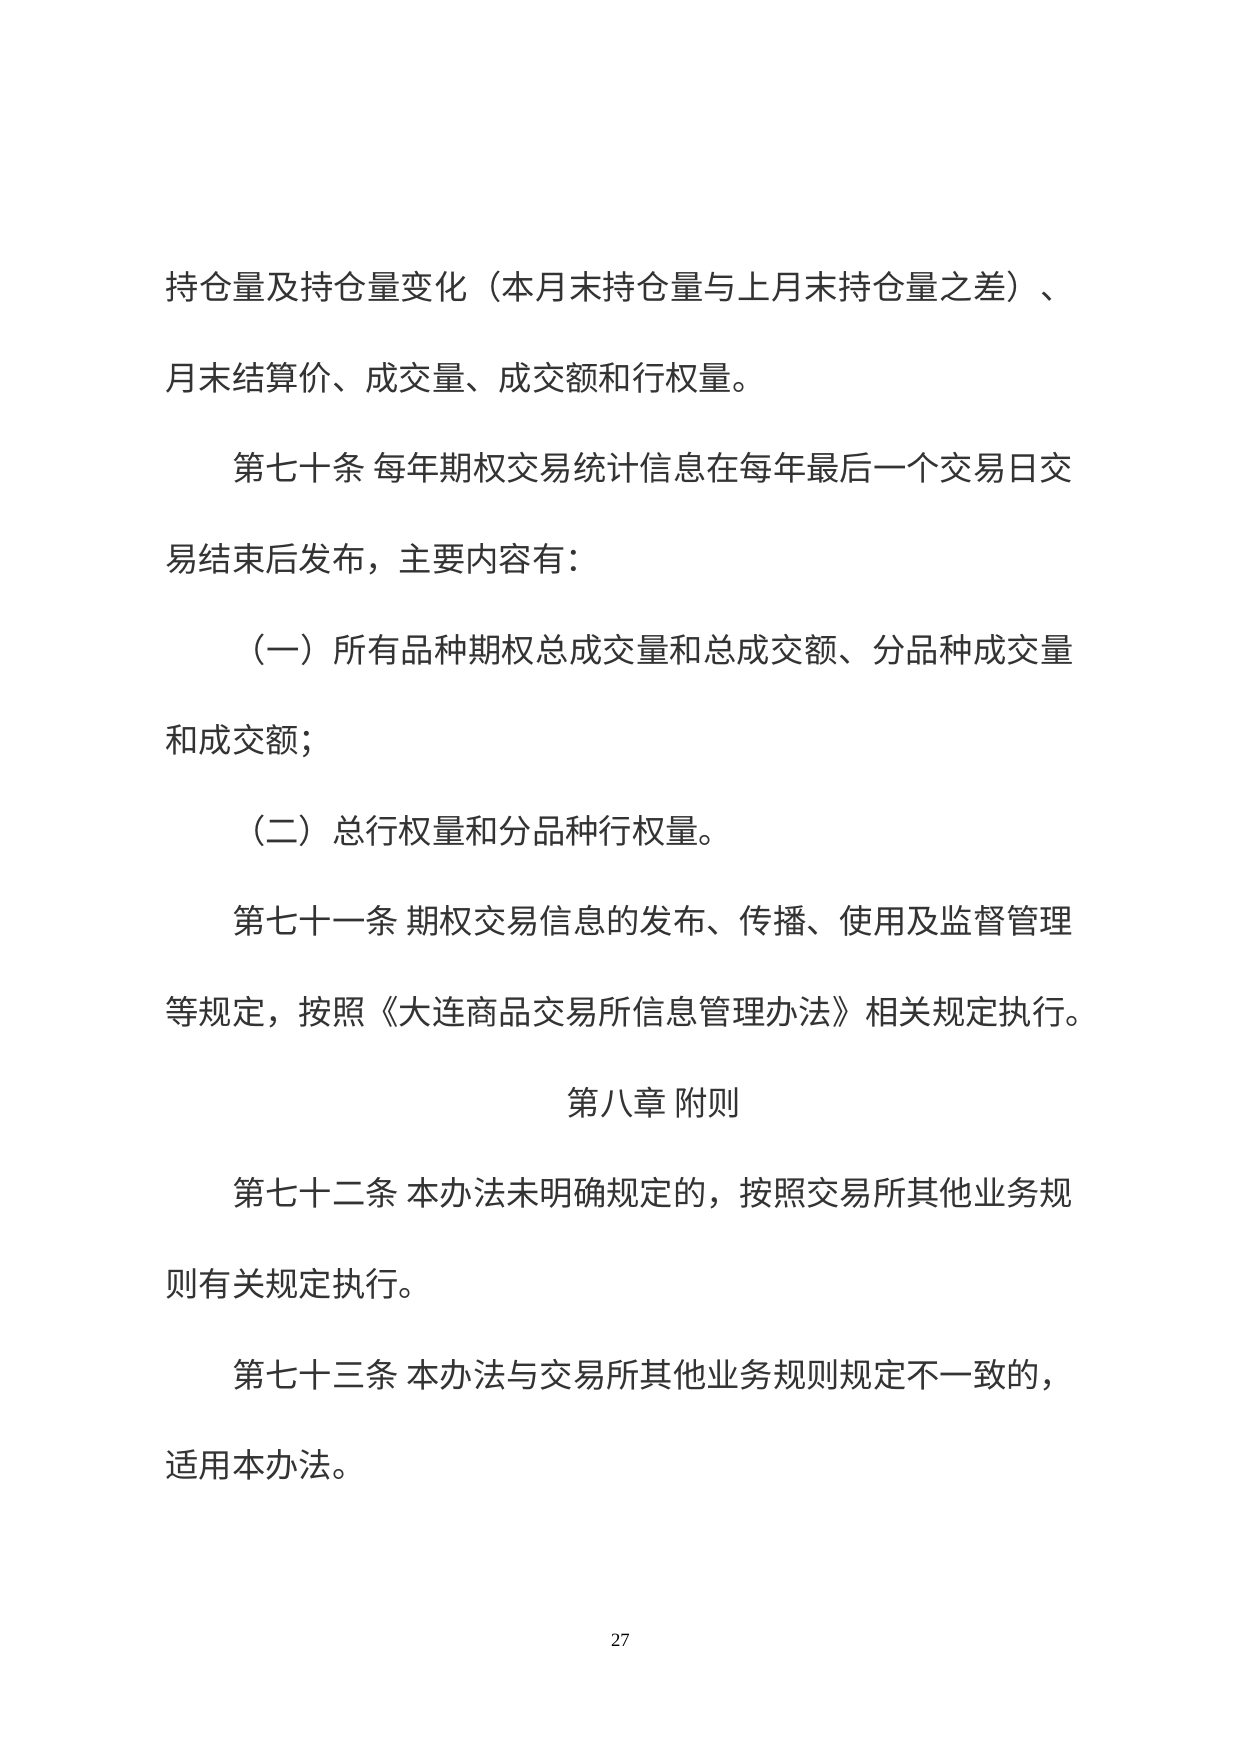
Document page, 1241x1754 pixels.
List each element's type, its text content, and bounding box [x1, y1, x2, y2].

text 第七十三条 本办法与交易所其他业务规则规定不一致的，适用本办法。 [165, 1327, 1075, 1508]
text （一）所有品种期权总成交量和总成交额、分品种成交量和成交额； [165, 602, 1075, 783]
text 第七十二条 本办法未明确规定的，按照交易所其他业务规则有关规定执行。 [165, 1146, 1075, 1327]
text 第八章 附则 [165, 1055, 1075, 1146]
text 第七十一条 期权交易信息的发布、传播、使用及监督管理等规定，按照《大连商品交易所信息管理办法》相关规定执行。 [165, 874, 1075, 1055]
text 第七十条 每年期权交易统计信息在每年最后一个交易日交易结束后发布，主要内容有： [165, 421, 1075, 602]
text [165, 240, 1075, 421]
text （二）总行权量和分品种行权量。 [165, 783, 1075, 874]
